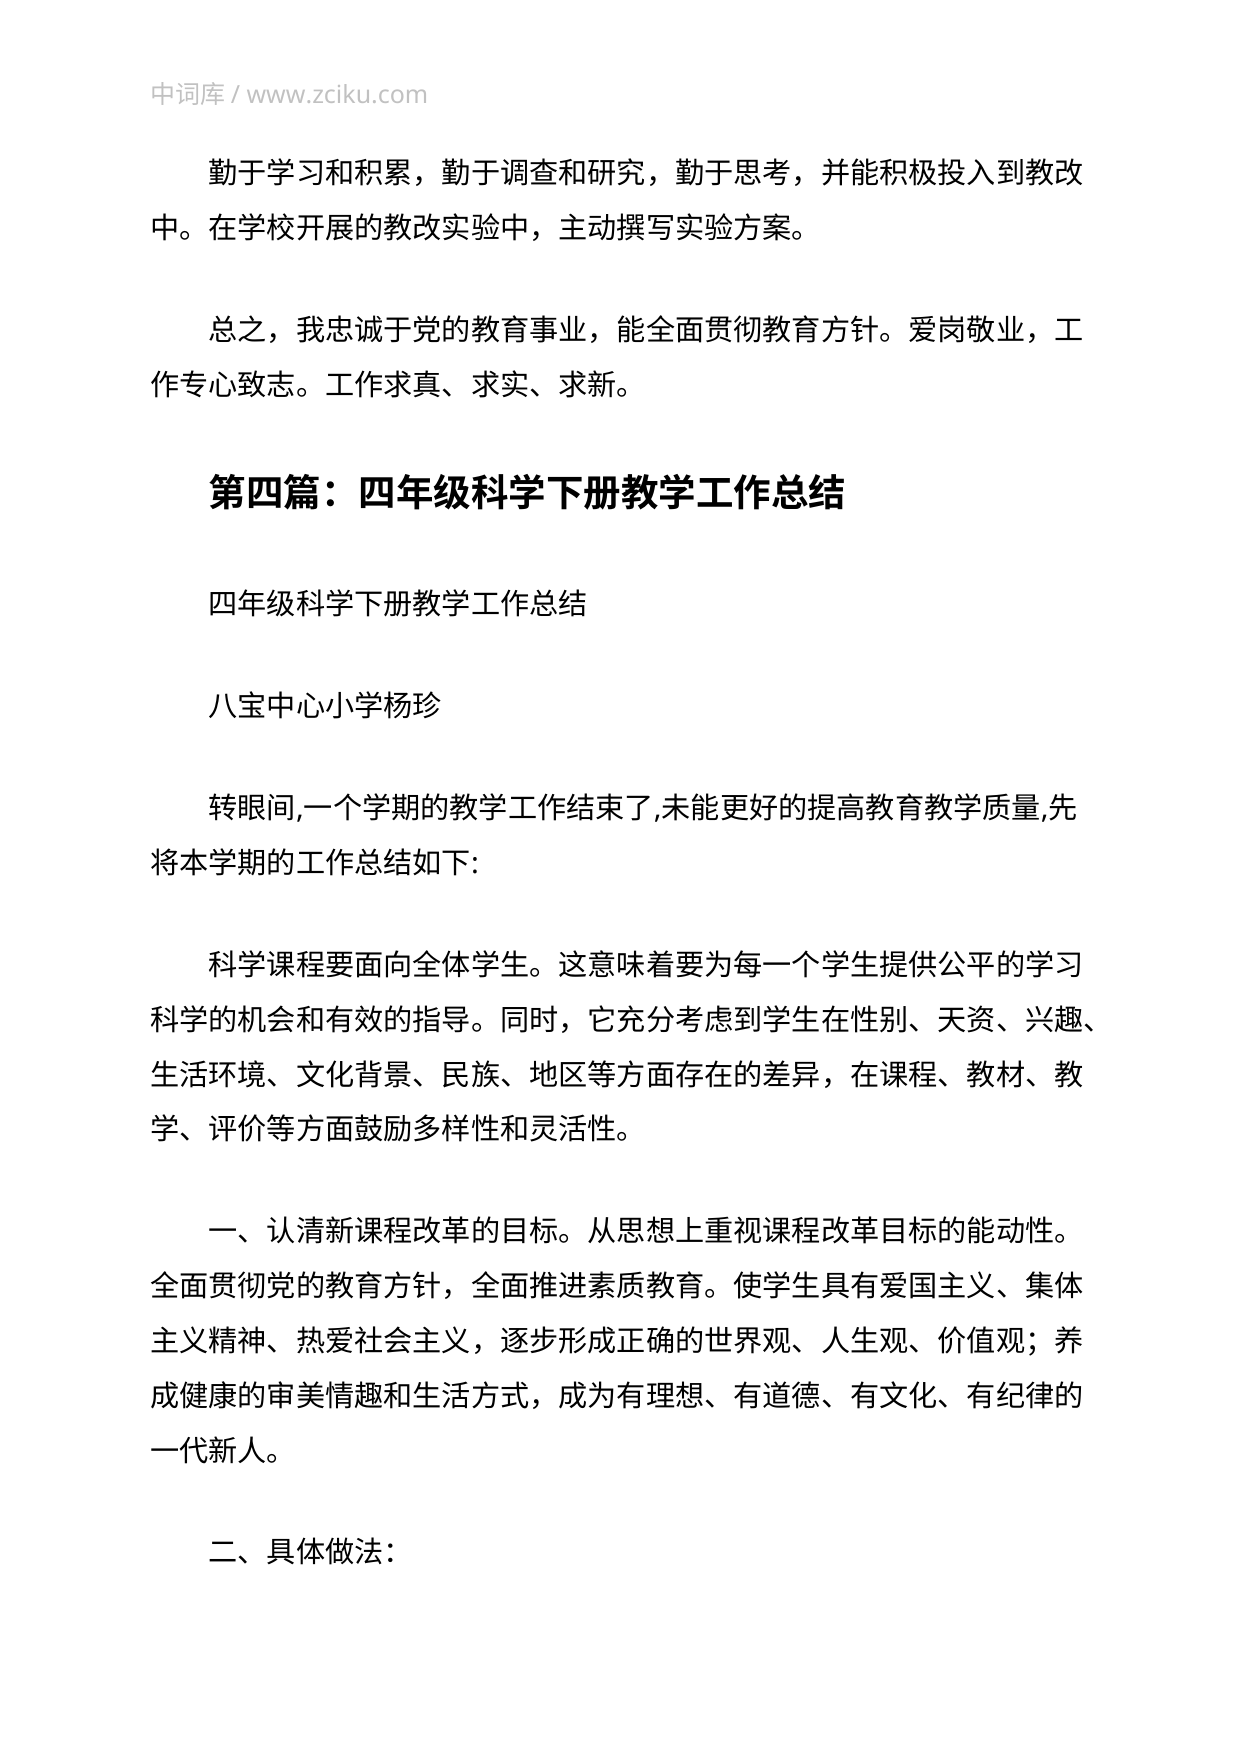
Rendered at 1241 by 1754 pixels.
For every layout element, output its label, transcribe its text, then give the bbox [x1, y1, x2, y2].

text 四年级科学下册教学工作总结 [150, 581, 1090, 623]
text 勤于学习和积累，勤于调查和研究，勤于思考，并能积极投入到教改中。在学校开展的教改实验中，主动撰写实验方案。 [150, 150, 1090, 247]
text 总之，我忠诚于党的教育事业，能全面贯彻教育方针。爱岗敬业，工作专心致志。工作求真、求实、求新。 [150, 307, 1090, 404]
text 转眼间,一个学期的教学工作结束了,未能更好的提高教育教学质量,先将本学期的工作总结如下: [150, 784, 1090, 882]
text 科学课程要面向全体学生。这意味着要为每一个学生提供公平的学习科学的机会和有效的指导。同时，它充分考虑到学生在性别、天资、兴趣、生活环境、文化背景、民族、地区等方面存在的差异，在课程、教材、教学、评价等方面鼓励多样性和灵活性。 [150, 941, 1090, 1148]
text 八宝中心小学杨珍 [150, 682, 1090, 725]
text 二、具体做法： [150, 1529, 1090, 1571]
text 第四篇：四年级科学下册教学工作总结 [150, 463, 1090, 518]
text 一、认清新课程改革的目标。从思想上重视课程改革目标的能动性。全面贯彻党的教育方针，全面推进素质教育。使学生具有爱国主义、集体主义精神、热爱社会主义，逐步形成正确的世界观、人生观、价值观；养成健康的审美情趣和生活方式，成为有理想、有道德、有文化、有纪律的一代新人。 [150, 1208, 1090, 1469]
